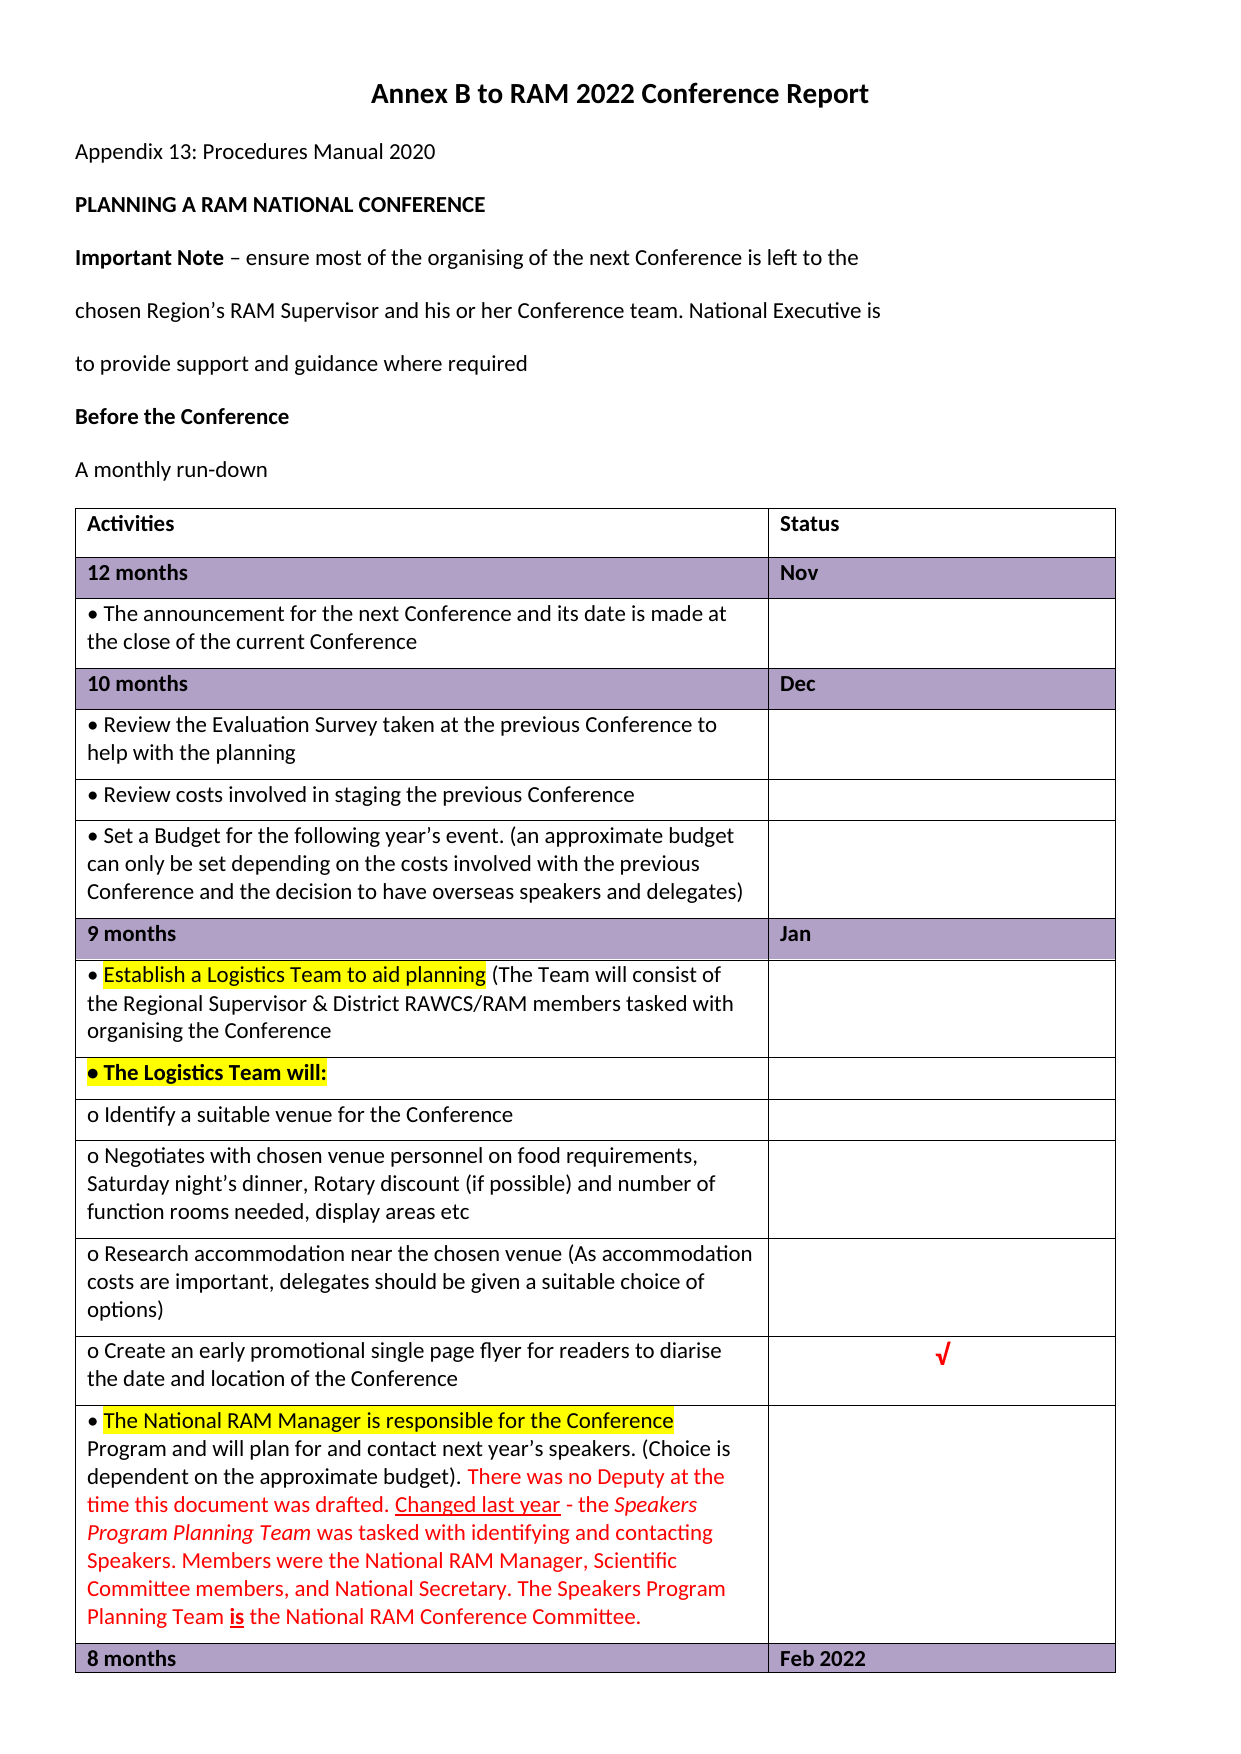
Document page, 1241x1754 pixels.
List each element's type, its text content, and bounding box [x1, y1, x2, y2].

table_cell √ [769, 1337, 1115, 1405]
text Important Note – ensure most of the organising of the next Conference is left to the [75, 243, 1165, 271]
table_cell • Review costs involved in staging the previous Conference [76, 780, 768, 820]
table_cell o Negotiates with chosen venue personnel on food requirements, Saturday night’s dinner, Rotary discount (if possible) and number of function rooms needed, display areas etc [76, 1141, 768, 1238]
text Annex B to RAM 2022 Conference Report [75, 75, 1165, 111]
table_cell 12 months [76, 558, 768, 598]
text A monthly run-down [75, 455, 1165, 483]
table_cell o Create an early promotional single page flyer for readers to diarise the date and location of the Conference [76, 1337, 768, 1405]
table_cell 8 months [76, 1644, 768, 1672]
text chosen Region’s RAM Supervisor and his or her Conference team. National Executive is [75, 296, 1165, 324]
table_cell [769, 821, 1115, 918]
table_cell • The Logistics Team will: [76, 1058, 768, 1099]
table_cell • Set a Budget for the following year’s event. (an approximate budget can only be set depending on the costs involved with the previous Conference and the decision to have overseas speakers and delegates) [76, 821, 768, 918]
table_cell 10 months [76, 669, 768, 709]
table_cell • The National RAM Manager is responsible for the Conference Program and will plan for and contact next year’s speakers. (Choice is dependent on the approximate budget). There was no Deputy at the time this document was drafted. Changed last year - the Speakers Program Planning Team was tasked with identifying and contacting Speakers. Members were the National RAM Manager, Scientific Committee members, and National Secretary. The Speakers Program Planning Team is the National RAM Conference Committee. [76, 1406, 768, 1643]
table_header Activities [76, 509, 768, 557]
table_cell [769, 1100, 1115, 1140]
table_cell [769, 780, 1115, 820]
table_cell [769, 1141, 1115, 1238]
table_cell [769, 1058, 1115, 1099]
table_cell [769, 1239, 1115, 1336]
text PLANNING A RAM NATIONAL CONFERENCE [75, 190, 1165, 218]
table_cell • Establish a Logistics Team to aid planning (The Team will consist of the Regional Supervisor & District RAWCS/RAM members tasked with organising the Conference [76, 961, 768, 1057]
table_cell Jan [769, 919, 1115, 959]
table_cell Nov [769, 558, 1115, 598]
table_cell • The announcement for the next Conference and its date is made at the close of the current Conference [76, 599, 768, 668]
table_cell [769, 710, 1115, 779]
table_cell [769, 599, 1115, 668]
text Before the Conference [75, 402, 1165, 430]
table_cell [769, 961, 1115, 1057]
text to provide support and guidance where required [75, 349, 1165, 377]
table_header Status [769, 509, 1115, 557]
table_cell o Identify a suitable venue for the Conference [76, 1100, 768, 1140]
table_cell Feb 2022 [769, 1644, 1115, 1672]
text Appendix 13: Procedures Manual 2020 [75, 137, 1165, 165]
table_cell o Research accommodation near the chosen venue (As accommodation costs are important, delegates should be given a suitable choice of options) [76, 1239, 768, 1336]
table_cell 9 months [76, 919, 768, 959]
table_cell • Review the Evaluation Survey taken at the previous Conference to help with the planning [76, 710, 768, 779]
table_cell Dec [769, 669, 1115, 709]
table_cell [769, 1406, 1115, 1643]
